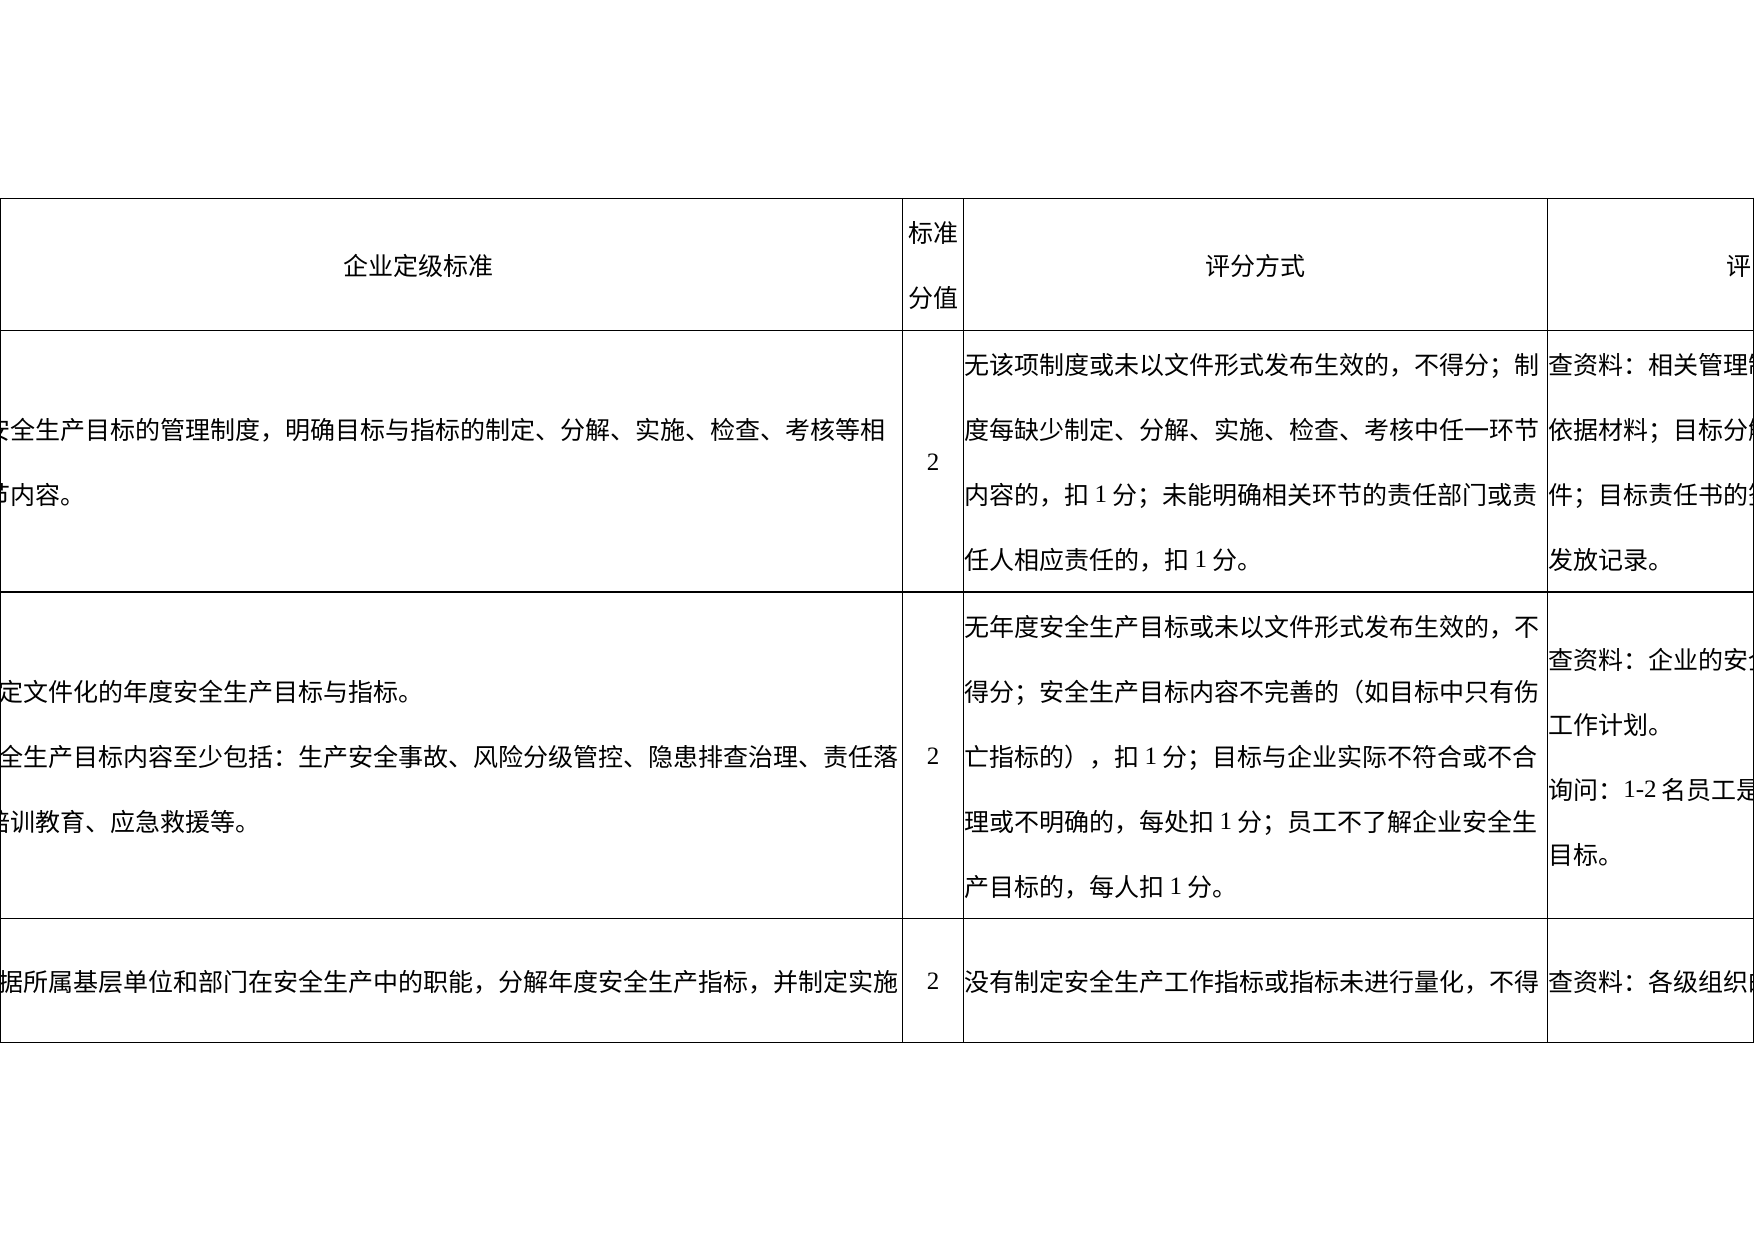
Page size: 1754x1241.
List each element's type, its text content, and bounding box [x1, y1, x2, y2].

table_cell 2 [903, 593, 963, 918]
table_header 企业定级标准 [1, 199, 902, 329]
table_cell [1, 919, 902, 1042]
table_cell 查资料：各级组织的安全生产目标责任书；各级组织年度安全生产工作计划及考核办法。 [1548, 919, 1753, 1042]
table_header 评审方法 [1548, 199, 1753, 329]
table_cell 2 [903, 919, 963, 1042]
table_cell 查资料：企业的安全生产目标；安全生产工作计划。 询问：1-2名员工是否了解企业安全生产目标。 [1548, 593, 1753, 918]
table_cell 无该项制度或未以文件形式发布生效的，不得分；制度每缺少制定、分解、实施、检查、考核中任一环节内容的，扣1分；未能明确相关环节的责任部门或责任人相应责任的，扣1分。 [964, 331, 1547, 591]
table_cell 2 [903, 331, 963, 591]
table_cell 查资料：相关管理制度；目标制定或修订依据材料；目标分解和总目标一致性文件；目标责任书的签订和绩效考核细则；发放记录。 [1548, 331, 1753, 591]
table_cell 无年度安全生产目标或未以文件形式发布生效的，不得分；安全生产目标内容不完善的（如目标中只有伤亡指标的），扣1分；目标与企业实际不符合或不合理或不明确的，每处扣1分；员工不了解企业安全生产目标的，每人扣1分。 [964, 593, 1547, 918]
table_cell 1、制定文件化的年度安全生产目标与指标。 2、安全生产目标内容至少包括：生产安全事故、风险分级管控、隐患排查治理、责任落实、培训教育、应急救援等。 [1, 593, 902, 918]
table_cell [964, 919, 1547, 1042]
table_cell 建立安全生产目标的管理制度，明确目标与指标的制定、分解、实施、检查、考核等相关环节内容。 [1, 331, 902, 591]
table_header 评分方式 [964, 199, 1547, 329]
table_header 标准分值 [903, 199, 963, 329]
